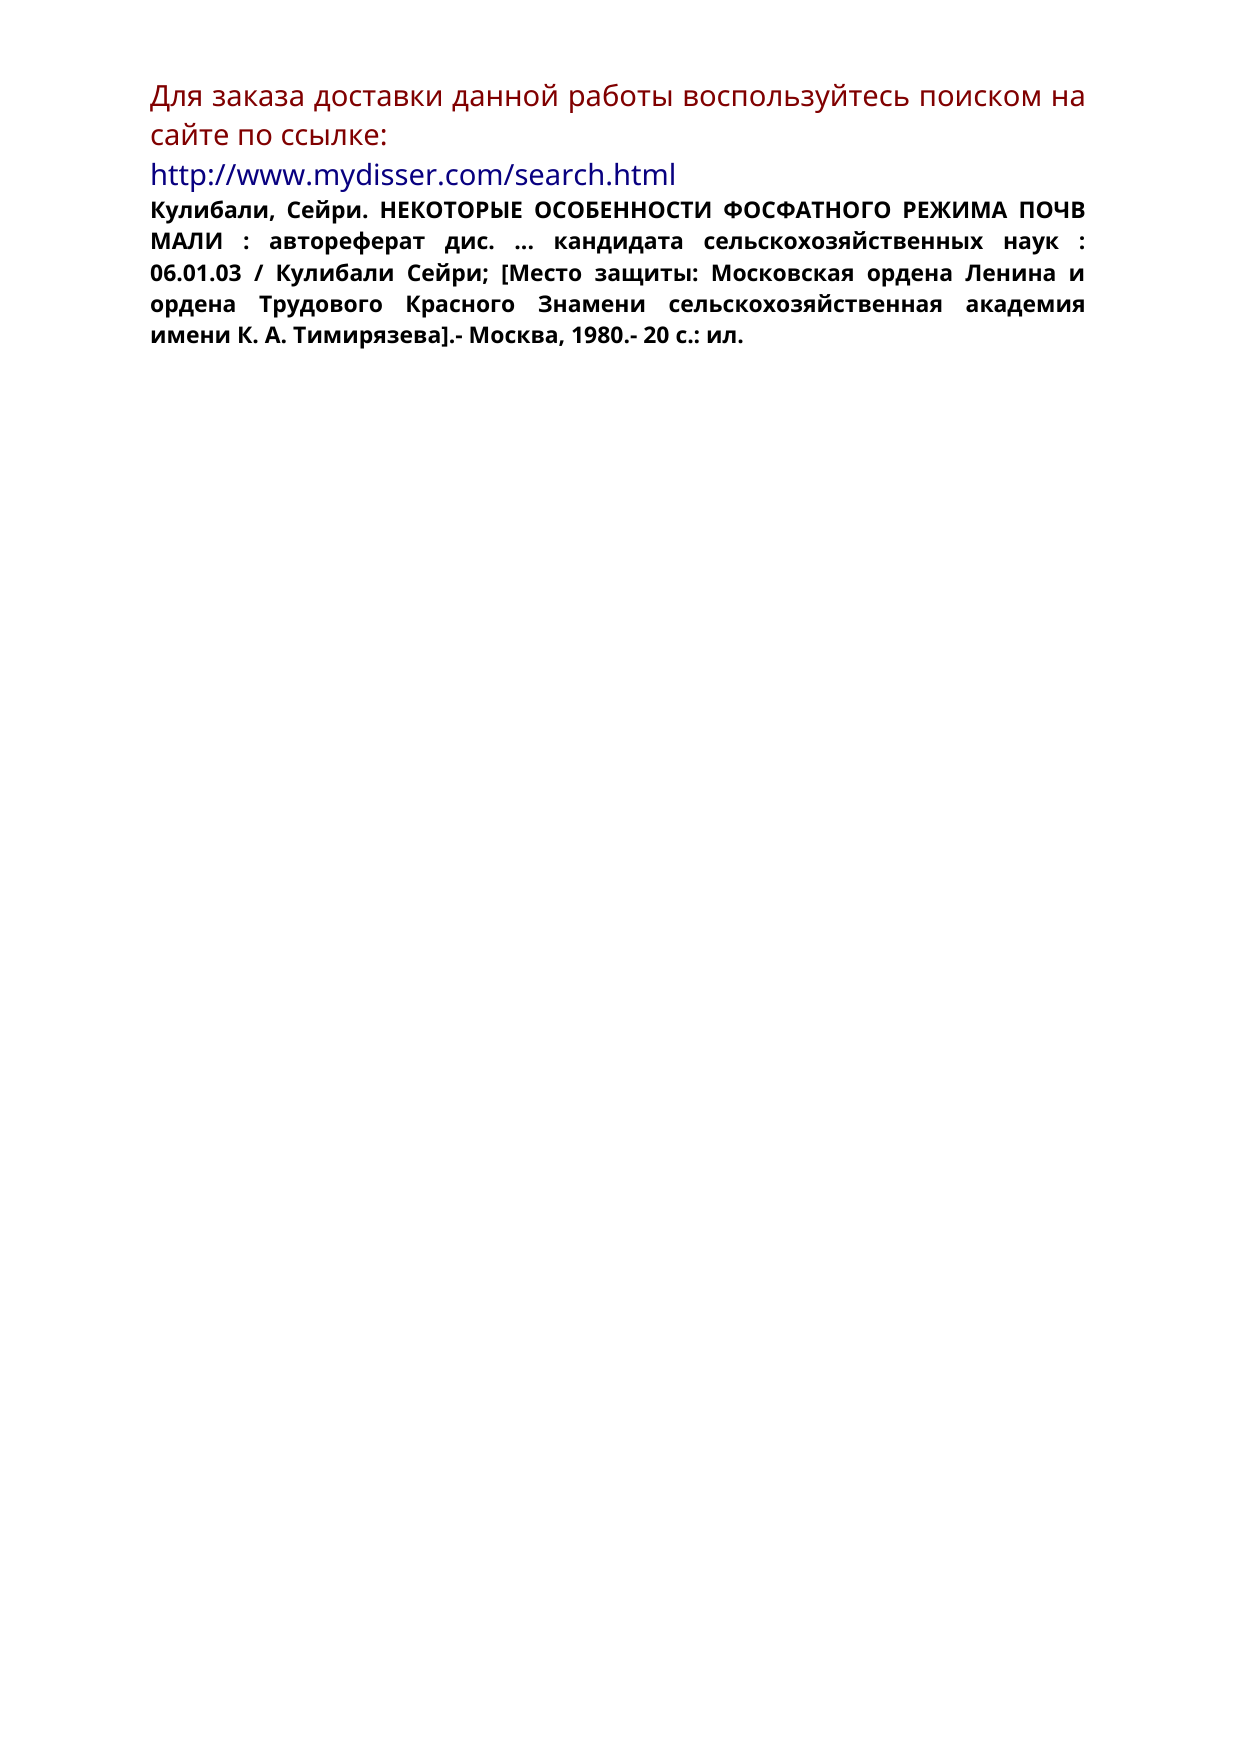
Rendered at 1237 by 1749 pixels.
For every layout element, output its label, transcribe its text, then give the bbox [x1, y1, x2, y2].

text Кулибали, Сейри. НЕКОТОРЫЕ ОСОБЕННОСТИ ФОСФАТНОГО РЕЖИМА ПОЧВ МАЛИ : автореферат дис. ... кандидата сельскохозяйственных наук : 06.01.03 / Кулибали Сейри; [Место защиты: Московская ордена Ленина и ордена Трудового Красного Знамени сельскохозяйственная академия имени К. А. Тимирязева].- Москва, 1980.- 20 с.: ил. [150, 194, 1086, 350]
